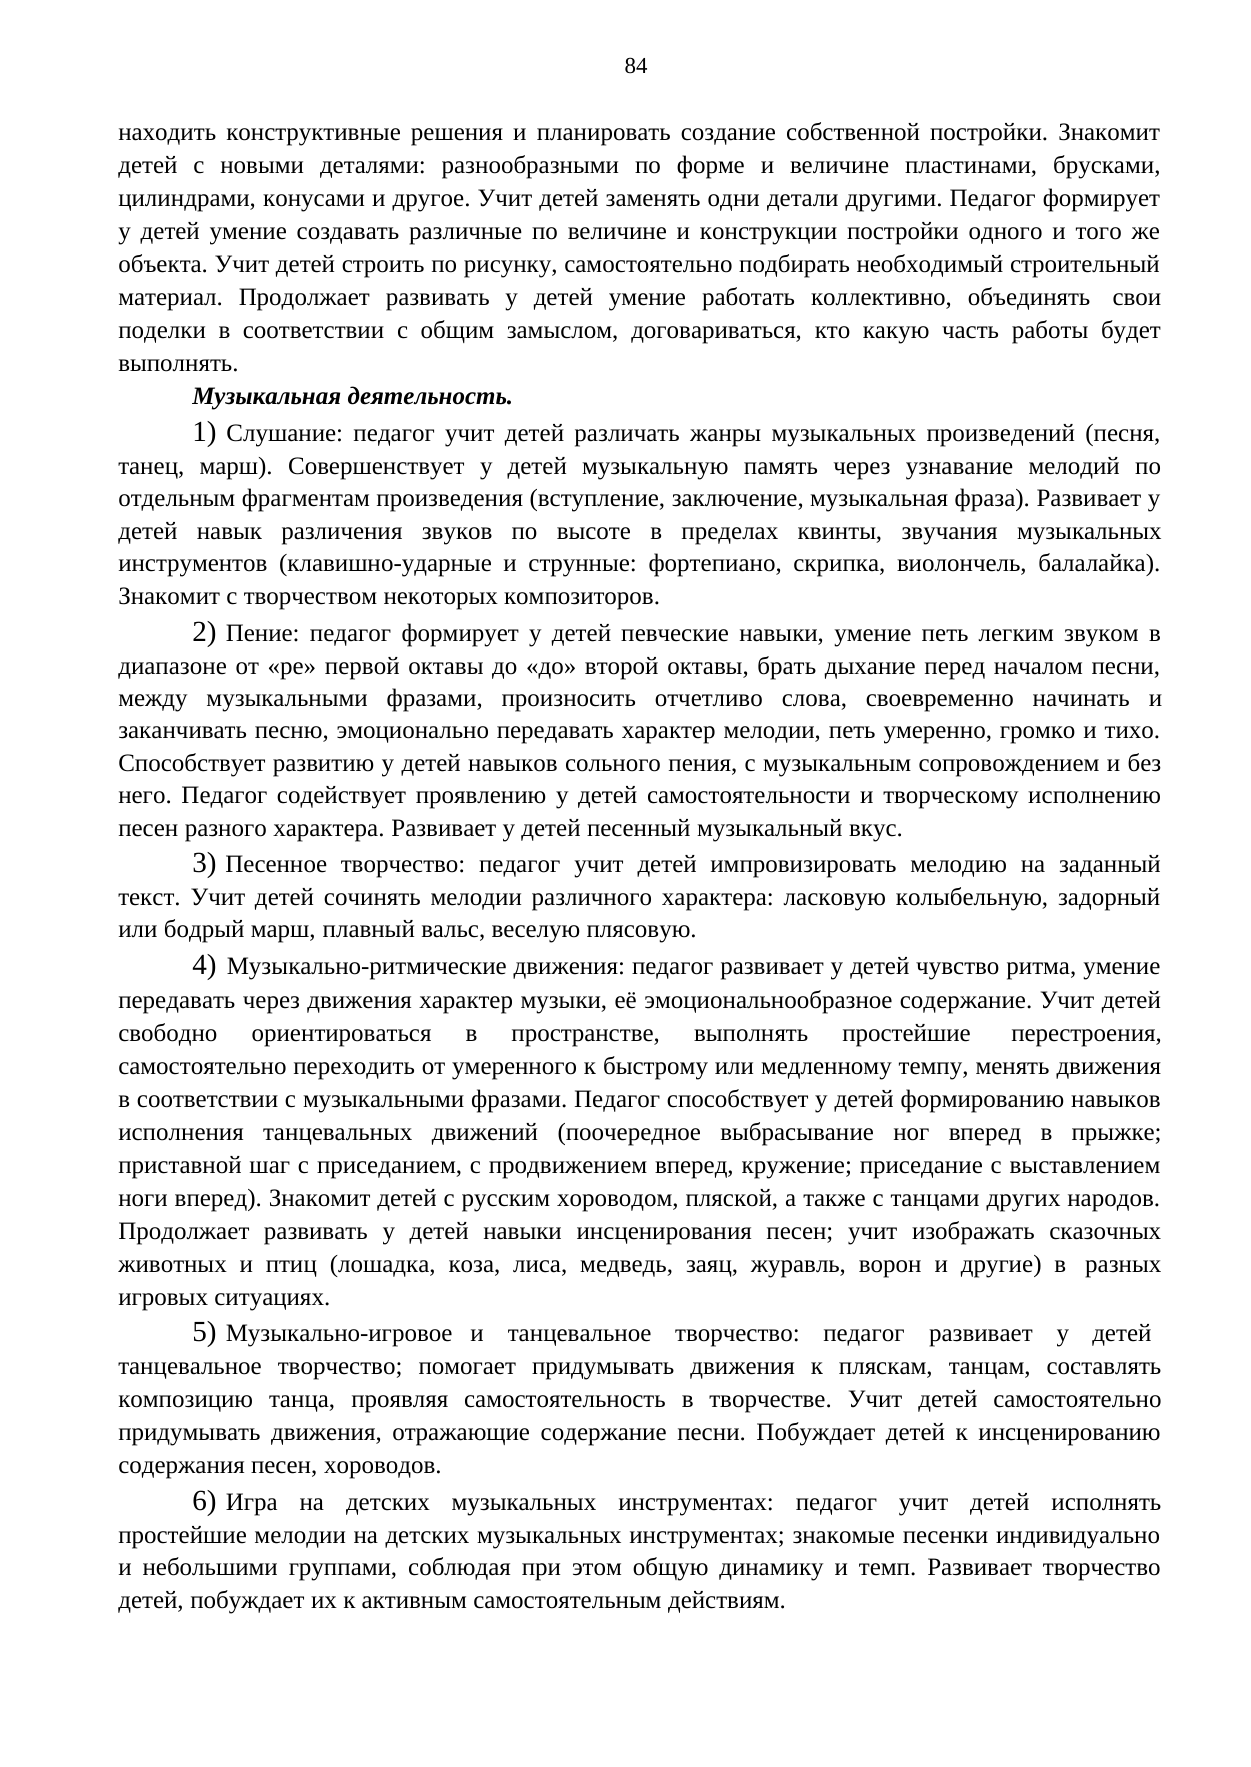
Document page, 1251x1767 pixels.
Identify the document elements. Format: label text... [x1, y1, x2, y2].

list Музыкально-игровое и танцевальное творчество: педагог развивает у детей [192, 1315, 1250, 1347]
list Музыкально-ритмические движения: педагог развивает у детей чувство ритма, умение передавать через движения характер музыки, её эмоциональнообразное содержание. Учит детей свободно ориентироваться в пространстве, выполнять простейшие перестроения, самостоятельно переходить от умеренного к быстрому или медленному темпу, менять движения в соответствии с музыкальными фразами. Педагог способствует у детей формированию навыков исполнения танцевальных движений (поочередное выбрасывание ног вперед в прыжке; приставной шаг с приседанием, с продвижением вперед, кружение; приседание с выставлением ноги вперед). Знакомит детей с русским хороводом, пляской, а также с танцами других народов. Продолжает развивать у детей навыки инсценирования песен; учит изображать сказочных животных и птиц (лошадка, коза, лиса, медведь, заяц, журавль, ворон и другие) в разных игровых ситуациях. [118, 947, 1162, 1311]
list Песенное творчество: педагог учит детей импровизировать мелодию на заданный текст. Учит детей сочинять мелодии различного характера: ласковую колыбельную, задорный или бодрый марш, плавный вальс, веселую плясовую. [118, 845, 1161, 943]
text танцевальное творчество; помогает придумывать движения к пляскам, танцам, составлять композицию танца, проявляя самостоятельность в творчестве. Учит детей самостоятельно придумывать движения, отражающие содержание песни. Побуждает детей к инсценированию содержания песен, хороводов. [118, 1351, 1161, 1478]
subtitle Музыкальная деятельность. [192, 381, 1250, 410]
list Пение: педагог формирует у детей певческие навыки, умение петь легким звуком в диапазоне от «ре» первой октавы до «до» второй октавы, брать дыхание перед началом песни, между музыкальными фразами, произносить отчетливо слова, своевременно начинать и заканчивать песню, эмоционально передавать характер мелодии, петь умеренно, громко и тихо. Способствует развитию у детей навыков сольного пения, с музыкальным сопровождением и без него. Педагог содействует проявлению у детей самостоятельности и творческому исполнению песен разного характера. Развивает у детей песенный музыкальный вкус. [118, 614, 1162, 842]
list Игра на детских музыкальных инструментах: педагог учит детей исполнять простейшие мелодии на детских музыкальных инструментах; знакомые песенки индивидуально и небольшими группами, соблюдая при этом общую динамику и темп. Развивает творчество детей, побуждает их к активным самостоятельным действиям. [118, 1483, 1161, 1613]
text находить конструктивные решения и планировать создание собственной постройки. Знакомит детей с новыми деталями: разнообразными по форме и величине пластинами, брусками, цилиндрами, конусами и другое. Учит детей заменять одни детали другими. Педагог формирует у детей умение создавать различные по величине и конструкции постройки одного и того же объекта. Учит детей строить по рисунку, самостоятельно подбирать необходимый строительный материал. Продолжает развивать у детей умение работать коллективно, объединять свои поделки в соответствии с общим замыслом, договариваться, кто какую часть работы будет выполнять. [118, 117, 1161, 377]
list Слушание: педагог учит детей различать жанры музыкальных произведений (песня, танец, марш). Совершенствует у детей музыкальную память через узнавание мелодий по отдельным фрагментам произведения (вступление, заключение, музыкальная фраза). Развивает у детей навык различения звуков по высоте в пределах квинты, звучания музыкальных инструментов (клавишно-ударные и струнные: фортепиано, скрипка, виолончель, балалайка). Знакомит с творчеством некоторых композиторов. [118, 414, 1162, 609]
